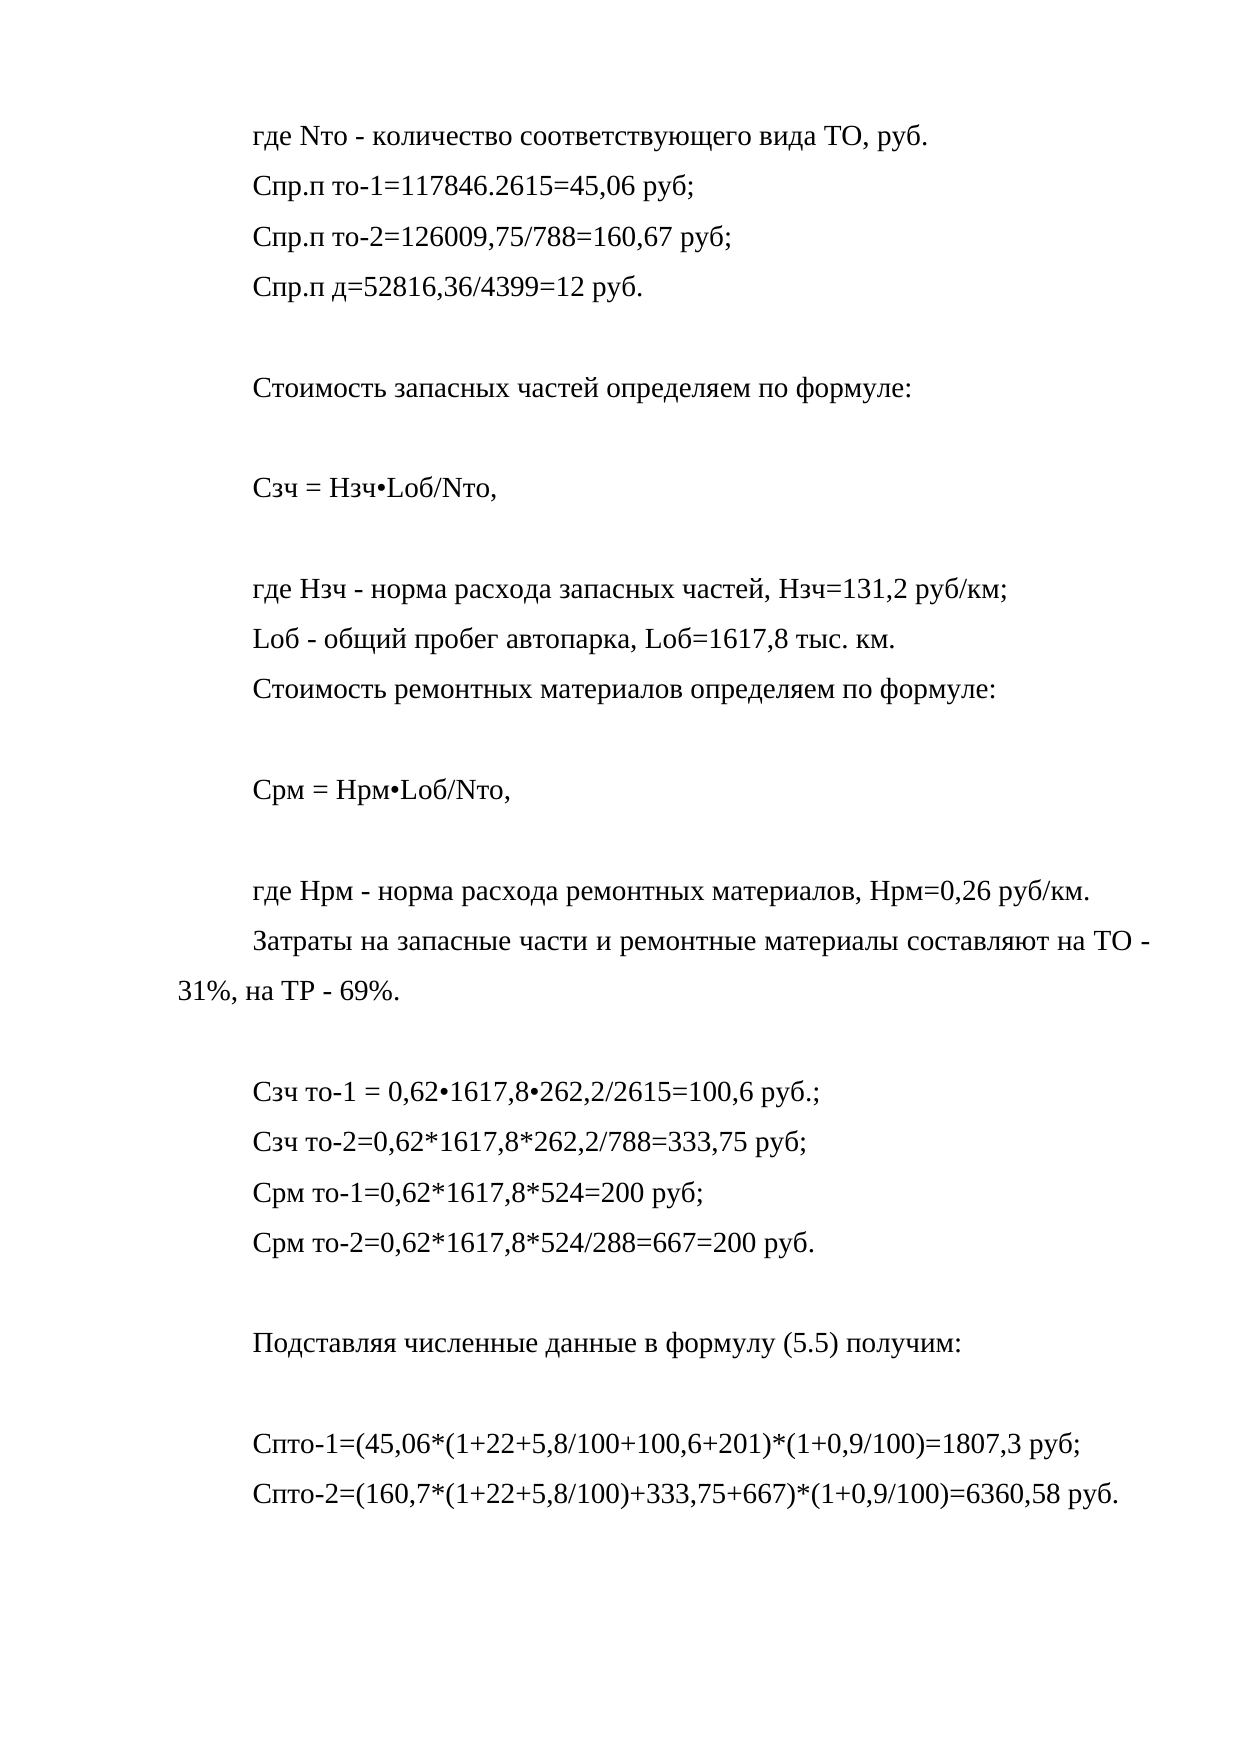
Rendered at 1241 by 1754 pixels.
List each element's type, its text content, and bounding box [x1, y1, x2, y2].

text Подставляя численные данные в формулу (5.5) получим: [177, 1326, 1152, 1359]
text Спто-1=(45,06*(1+22+5,8/100+100,6+201)*(1+0,9/100)=1807,3 руб; [177, 1426, 1152, 1460]
text Спр.п то-1=117846.2615=45,06 руб; [177, 168, 1152, 202]
text где Нрм - норма расхода ремонтных материалов, Нрм=0,26 руб/км. [177, 873, 1152, 906]
text Сзч = Нзч•Lоб/Nто, [177, 470, 1152, 504]
text Срм то-1=0,62*1617,8*524=200 руб; [177, 1175, 1152, 1208]
text Сзч то-2=0,62*1617,8*262,2/788=333,75 руб; [177, 1124, 1152, 1158]
text Loб - общий пробег автопарка, Loб=1617,8 тыс. км. [177, 621, 1152, 655]
text Сзч то-1 = 0,62•1617,8•262,2/2615=100,6 руб.; [177, 1074, 1152, 1108]
text Спр.п д=52816,36/4399=12 руб. [177, 269, 1152, 303]
text Срм то-2=0,62*1617,8*524/288=667=200 руб. [177, 1225, 1152, 1258]
text Стоимость запасных частей определяем по формуле: [177, 370, 1152, 403]
text где Нзч - норма расхода запасных частей, Нзч=131,2 руб/км; [177, 571, 1152, 604]
text Спто-2=(160,7*(1+22+5,8/100)+333,75+667)*(1+0,9/100)=6360,58 руб. [177, 1477, 1152, 1510]
text Стоимость ремонтных материалов определяем по формуле: [177, 672, 1152, 705]
text где Nто - количество соответствующего вида ТО, руб. [177, 118, 1152, 152]
text Затраты на запасные части и ремонтные материалы составляют на ТО - 31%, на ТР - 69%. [177, 923, 1152, 1007]
text Срм = Нрм•Lоб/Nто, [177, 772, 1152, 806]
text Спр.п то-2=126009,75/788=160,67 руб; [177, 219, 1152, 252]
